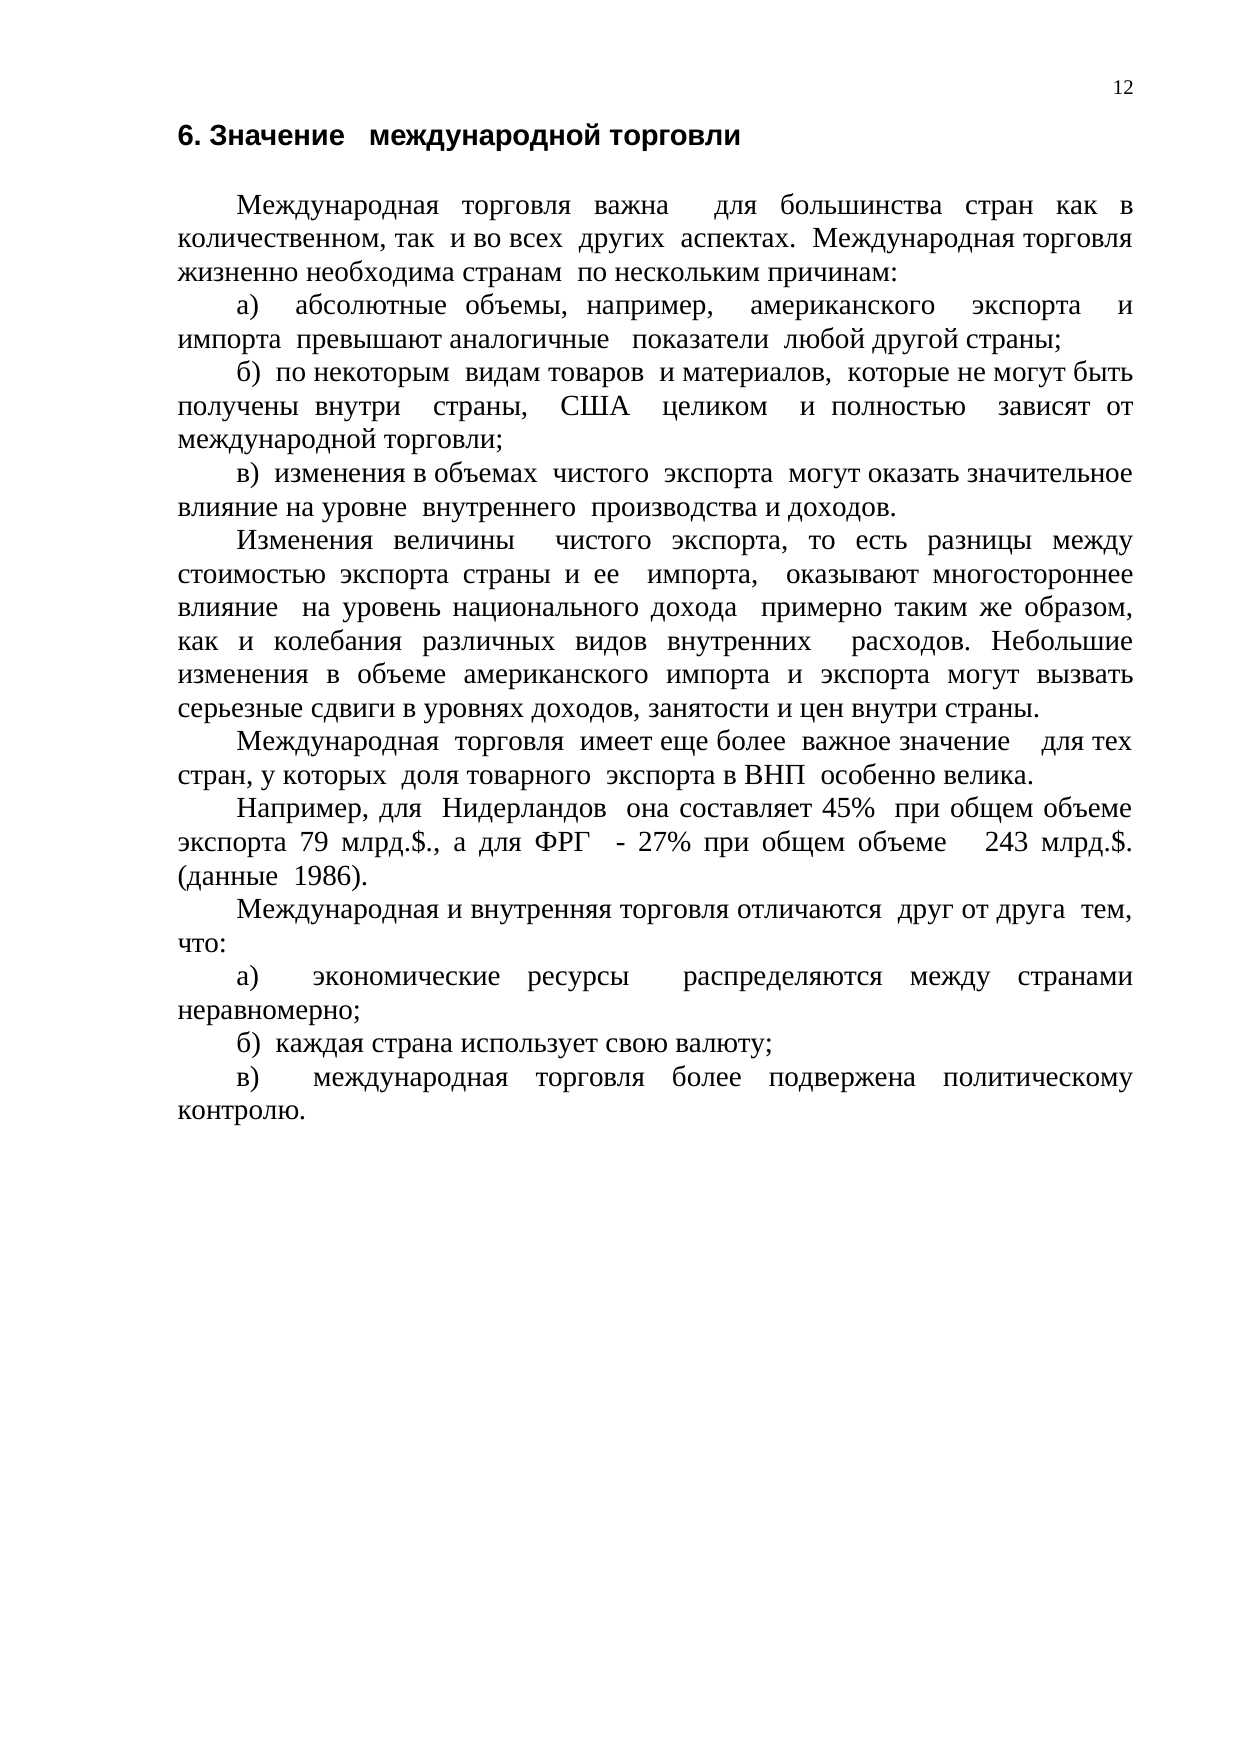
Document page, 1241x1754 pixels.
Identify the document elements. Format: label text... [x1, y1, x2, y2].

text Международная торговля имеет еще более важное значение для тех стран, у которых доля товарного экспорта в ВНП особенно велика. [177, 724, 1134, 791]
subtitle 6. Значение международной торговли [177, 118, 1134, 152]
text а) экономические ресурсы распределяются между странами неравномерно; [177, 958, 1134, 1026]
text б) по некоторым видам товаров и материалов, которые не могут быть получены внутри страны, США целиком и полностью зависят от международной торговли; [177, 355, 1134, 455]
text в) международная торговля более подвержена политическому контролю. [177, 1059, 1134, 1126]
text а) абсолютные объемы, например, американского экспорта и импорта превышают аналогичные показатели любой другой страны; [177, 288, 1134, 355]
text Международная и внутренняя торговля отличаются друг от друга тем, что: [177, 891, 1134, 958]
text Международная торговля важна для большинства стран как в количественном, так и во всех других аспектах. Международная торговля жизненно необходима странам по нескольким причинам: [177, 187, 1134, 288]
text Изменения величины чистого экспорта, то есть разницы между стоимостью экспорта страны и ее импорта, оказывают многостороннее влияние на уровень национального дохода примерно таким же образом, как и колебания различных видов внутренних расходов. Небольшие изменения в объеме американского импорта и экспорта могут вызвать серьезные сдвиги в уровнях доходов, занятости и цен внутри страны. [177, 522, 1134, 724]
text Например, для Нидерландов она составляет 45% при общем объеме экспорта 79 млрд.$., а для ФРГ - 27% при общем объеме 243 млрд.$. (данные 1986). [177, 791, 1134, 891]
text в) изменения в объемах чистого экспорта могут оказать значительное влияние на уровне внутреннего производства и доходов. [177, 455, 1134, 522]
text б) каждая страна использует свою валюту; [177, 1026, 1134, 1059]
